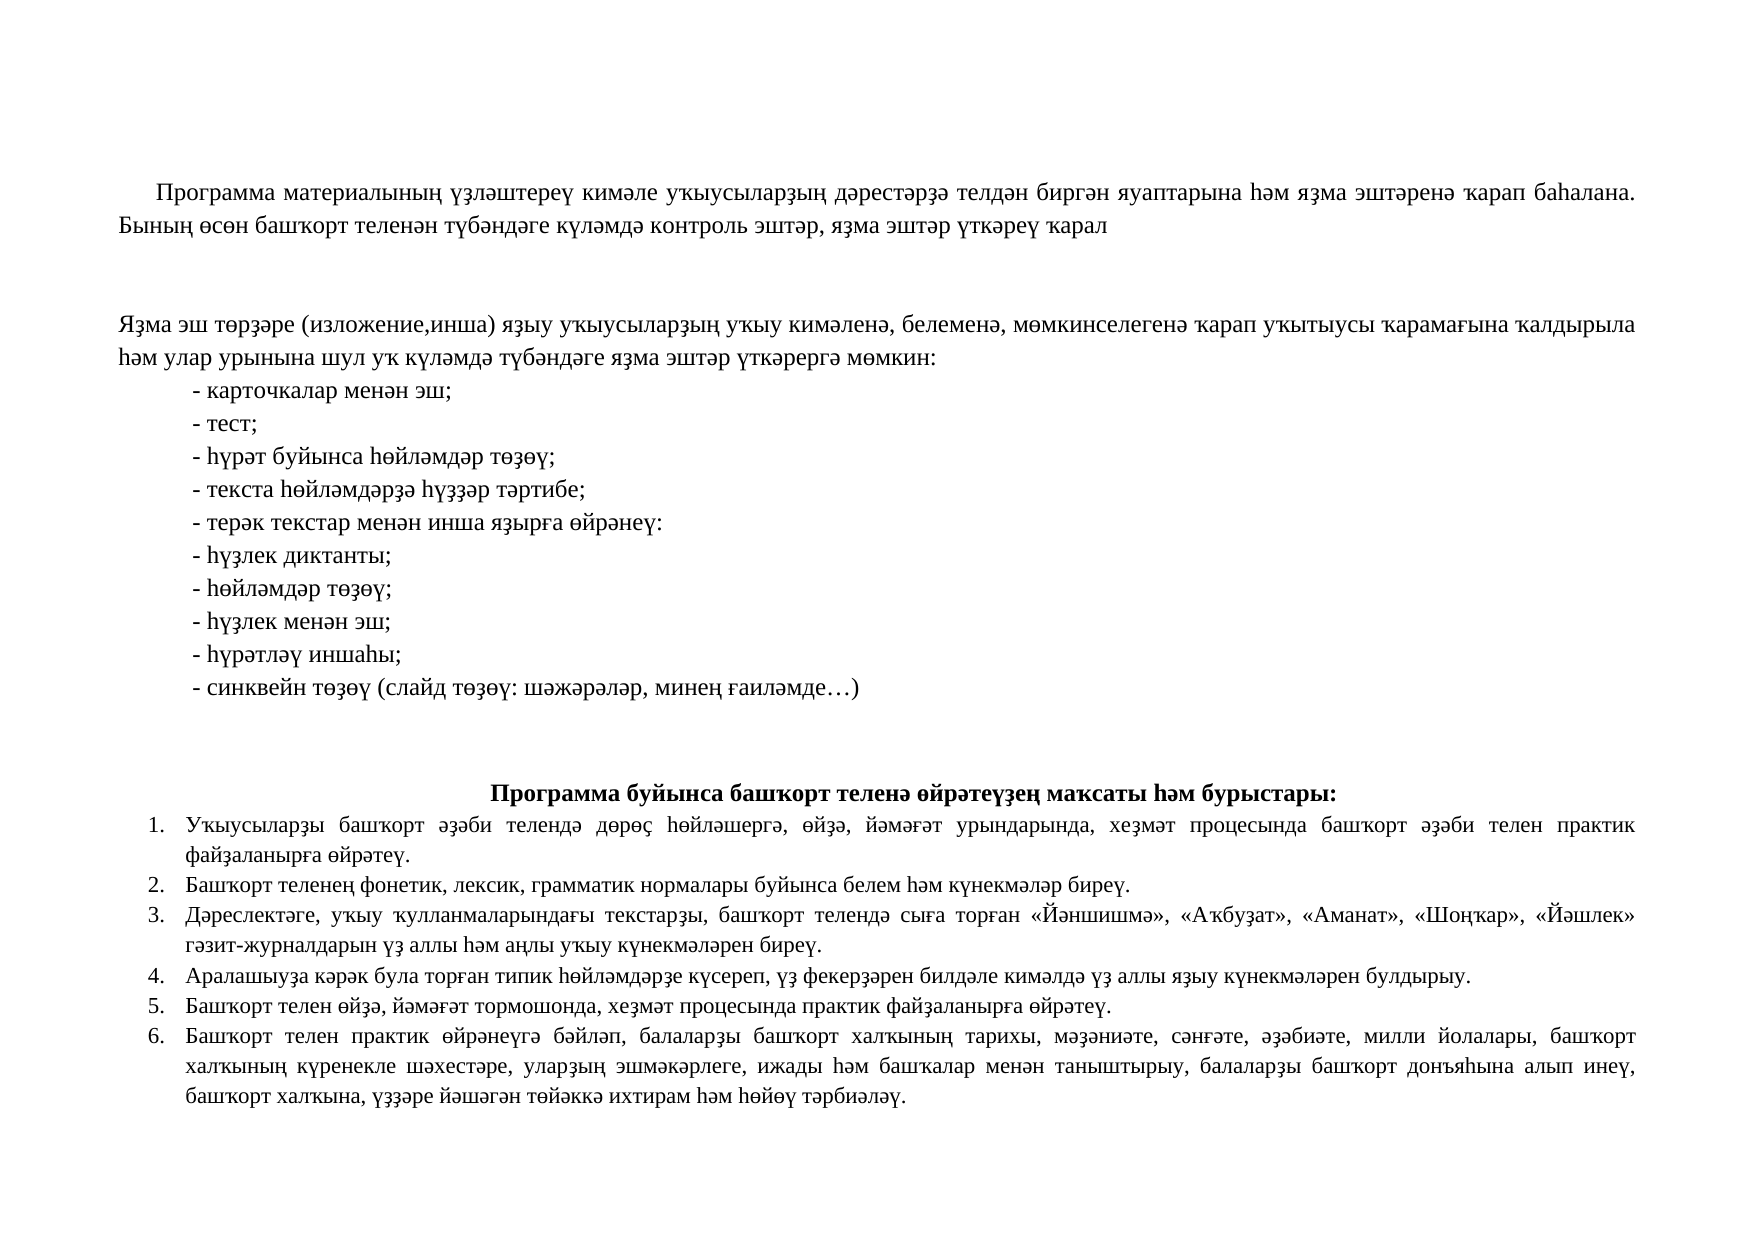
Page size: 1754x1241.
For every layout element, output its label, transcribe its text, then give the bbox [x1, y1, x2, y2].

text Яҙма эш төрҙәре (изложение,инша) яҙыу уҡыусыларҙың уҡыу кимәленә, белеменә, мөмкинселегенә ҡарап уҡытыусы ҡарамағына ҡалдырыла һәм улар урынына шул уҡ күләмдә түбәндәге яҙма эштәр үткәрергә мөмкин: [118, 309, 1636, 371]
text - һүрәт буйынса һөйләмдәр төҙөү; [118, 441, 1636, 470]
list Башҡорт теленең фонетик, лексик, грамматик нормалары буйынса белем һәм күнекмәләр биреү. [148, 871, 1636, 897]
text - тест; [118, 408, 1636, 437]
text - карточкалар менән эш; [118, 375, 1636, 404]
text - терәк текстар менән инша яҙырға өйрәнеү: [118, 507, 1636, 536]
text - текста һөйләмдәрҙә һүҙҙәр тәртибе; [118, 474, 1636, 503]
text Программа буйынса башҡорт теленә өйрәтеүҙең маҡсаты һәм бурыстары: [118, 778, 1636, 806]
list Башҡорт телен практик өйрәнеүгә бәйләп, балаларҙы башҡорт халҡының тарихы, мәҙәниәте, сәнғәте, әҙәбиәте, милли йолалары, башҡорт халҡының күренекле шәхестәре, уларҙың эшмәкәрлеге, ижады һәм башҡалар менән таныштырыу, балаларҙы башҡорт донъяһына алып инеү, башҡорт халҡына, үҙҙәре йәшәгән төйәккә ихтирам һәм һөйөү тәрбиәләү. [148, 1022, 1636, 1109]
text - һүрәтләү иншаһы; [118, 639, 1636, 668]
list Башҡорт телен өйҙә, йәмәғәт тормошонда, хеҙмәт процесында практик файҙаланырға өйрәтеү. [148, 992, 1636, 1018]
list Аралашыуҙа кәрәк була торған типик һөйләмдәрҙе күсереп, үҙ фекерҙәрен билдәле кимәлдә үҙ аллы яҙыу күнекмәләрен булдырыу. [148, 962, 1636, 988]
text - һүҙлек диктанты; [118, 540, 1636, 569]
text Программа материалының үҙләштереү кимәле уҡыусыларҙың дәрестәрҙә телдән биргән яуаптарына һәм яҙма эштәренә ҡарап баһалана. Бының өсөн башҡорт теленән түбәндәге күләмдә контроль эштәр, яҙма эштәр үткәреү ҡарал [118, 177, 1636, 239]
text - һүҙлек менән эш; [118, 606, 1636, 635]
list Уҡыусыларҙы башҡорт әҙәби телендә дөрөҫ һөйләшергә, өйҙә, йәмәғәт урындарында, хеҙмәт процесында башҡорт әҙәби телен практик файҙаланырға өйрәтеү. [148, 811, 1636, 867]
text - синквейн төҙөү (слайд төҙөү: шәжәрәләр, минең ғаиләмде…) [118, 672, 1636, 701]
list Дәреслектәге, уҡыу ҡулланмаларындағы текстарҙы, башҡорт телендә сыға торған «Йәншишмә», «Аҡбуҙат», «Аманат», «Шоңҡар», «Йәшлек» гәзит-журналдарын үҙ аллы һәм аңлы уҡыу күнекмәләрен биреү. [148, 901, 1636, 958]
text - һөйләмдәр төҙөү; [118, 573, 1636, 602]
